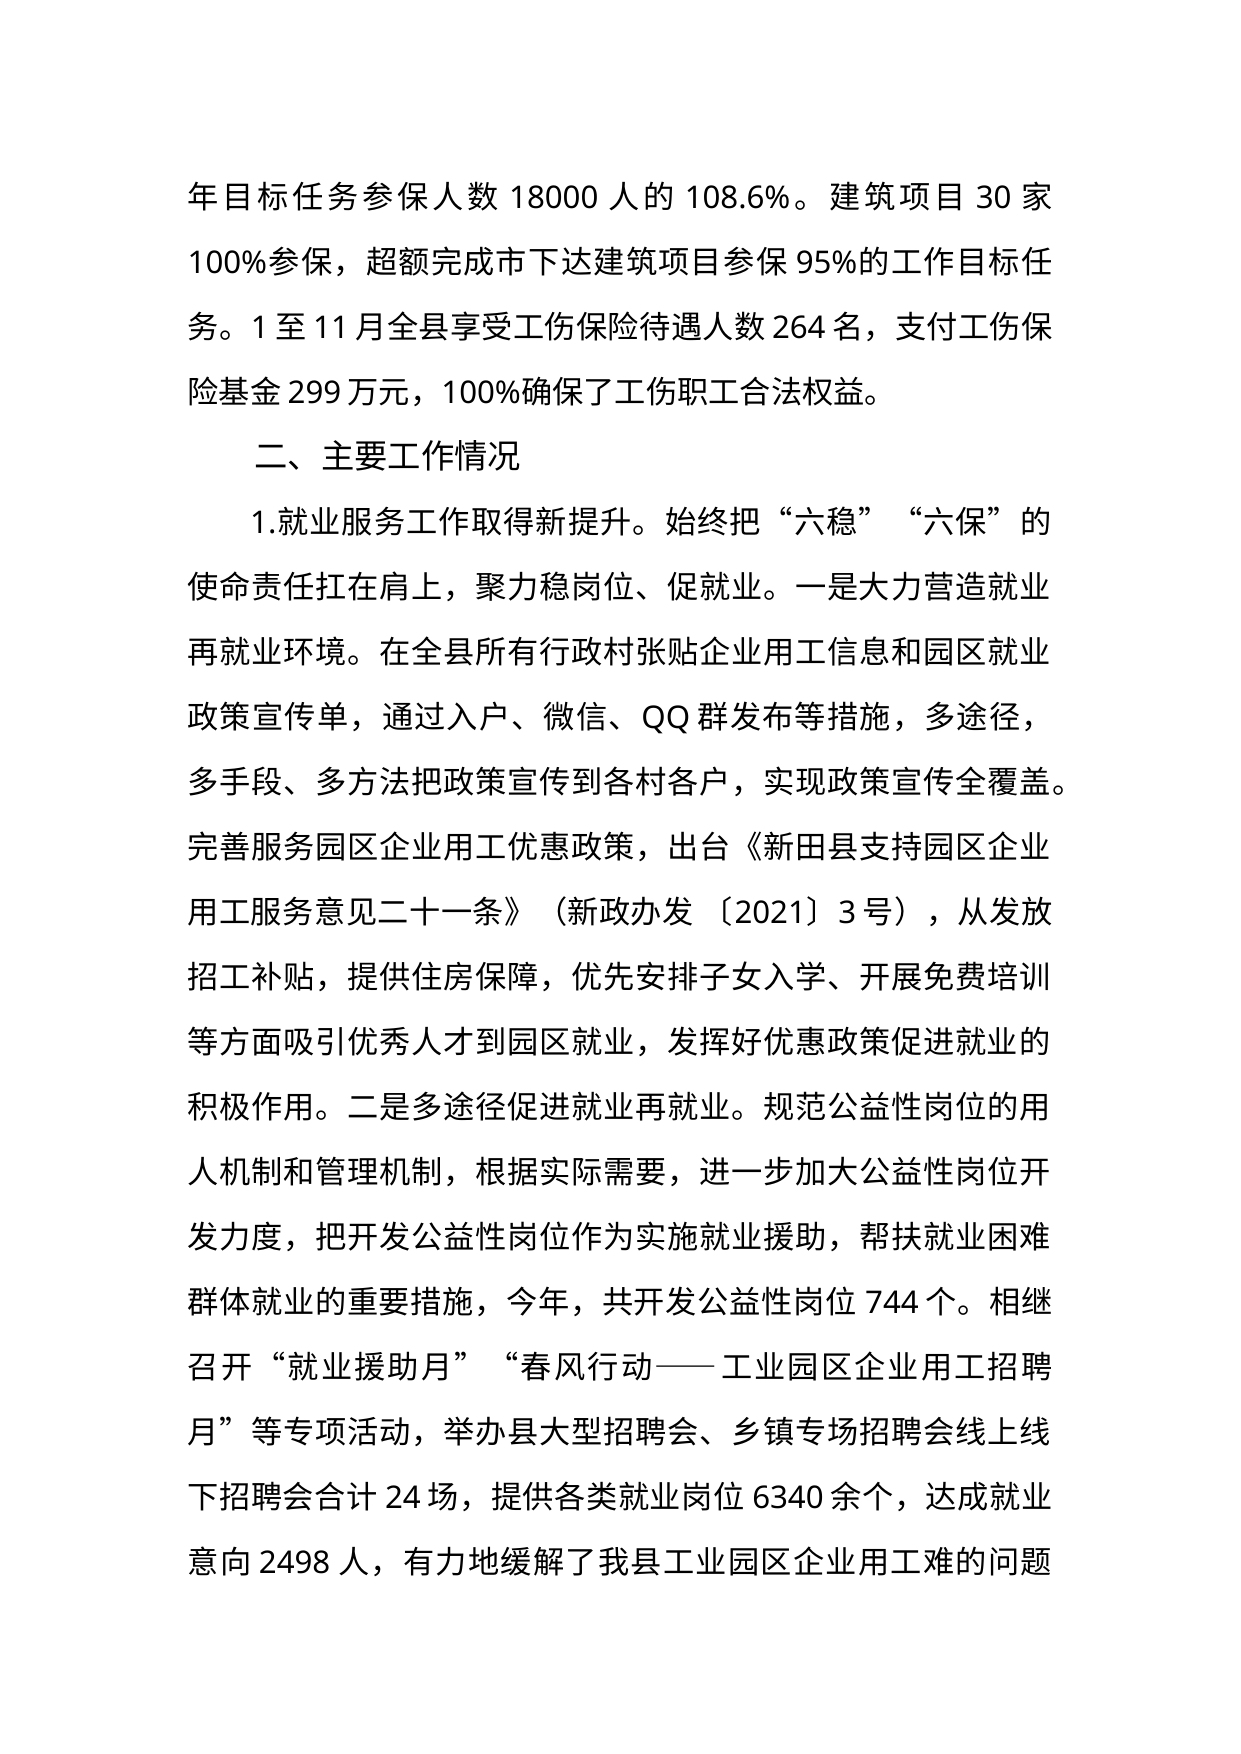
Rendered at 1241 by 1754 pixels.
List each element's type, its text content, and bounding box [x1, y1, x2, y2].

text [187, 162, 1053, 422]
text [187, 487, 1053, 1592]
text 二、主要工作情况 [187, 422, 1053, 487]
